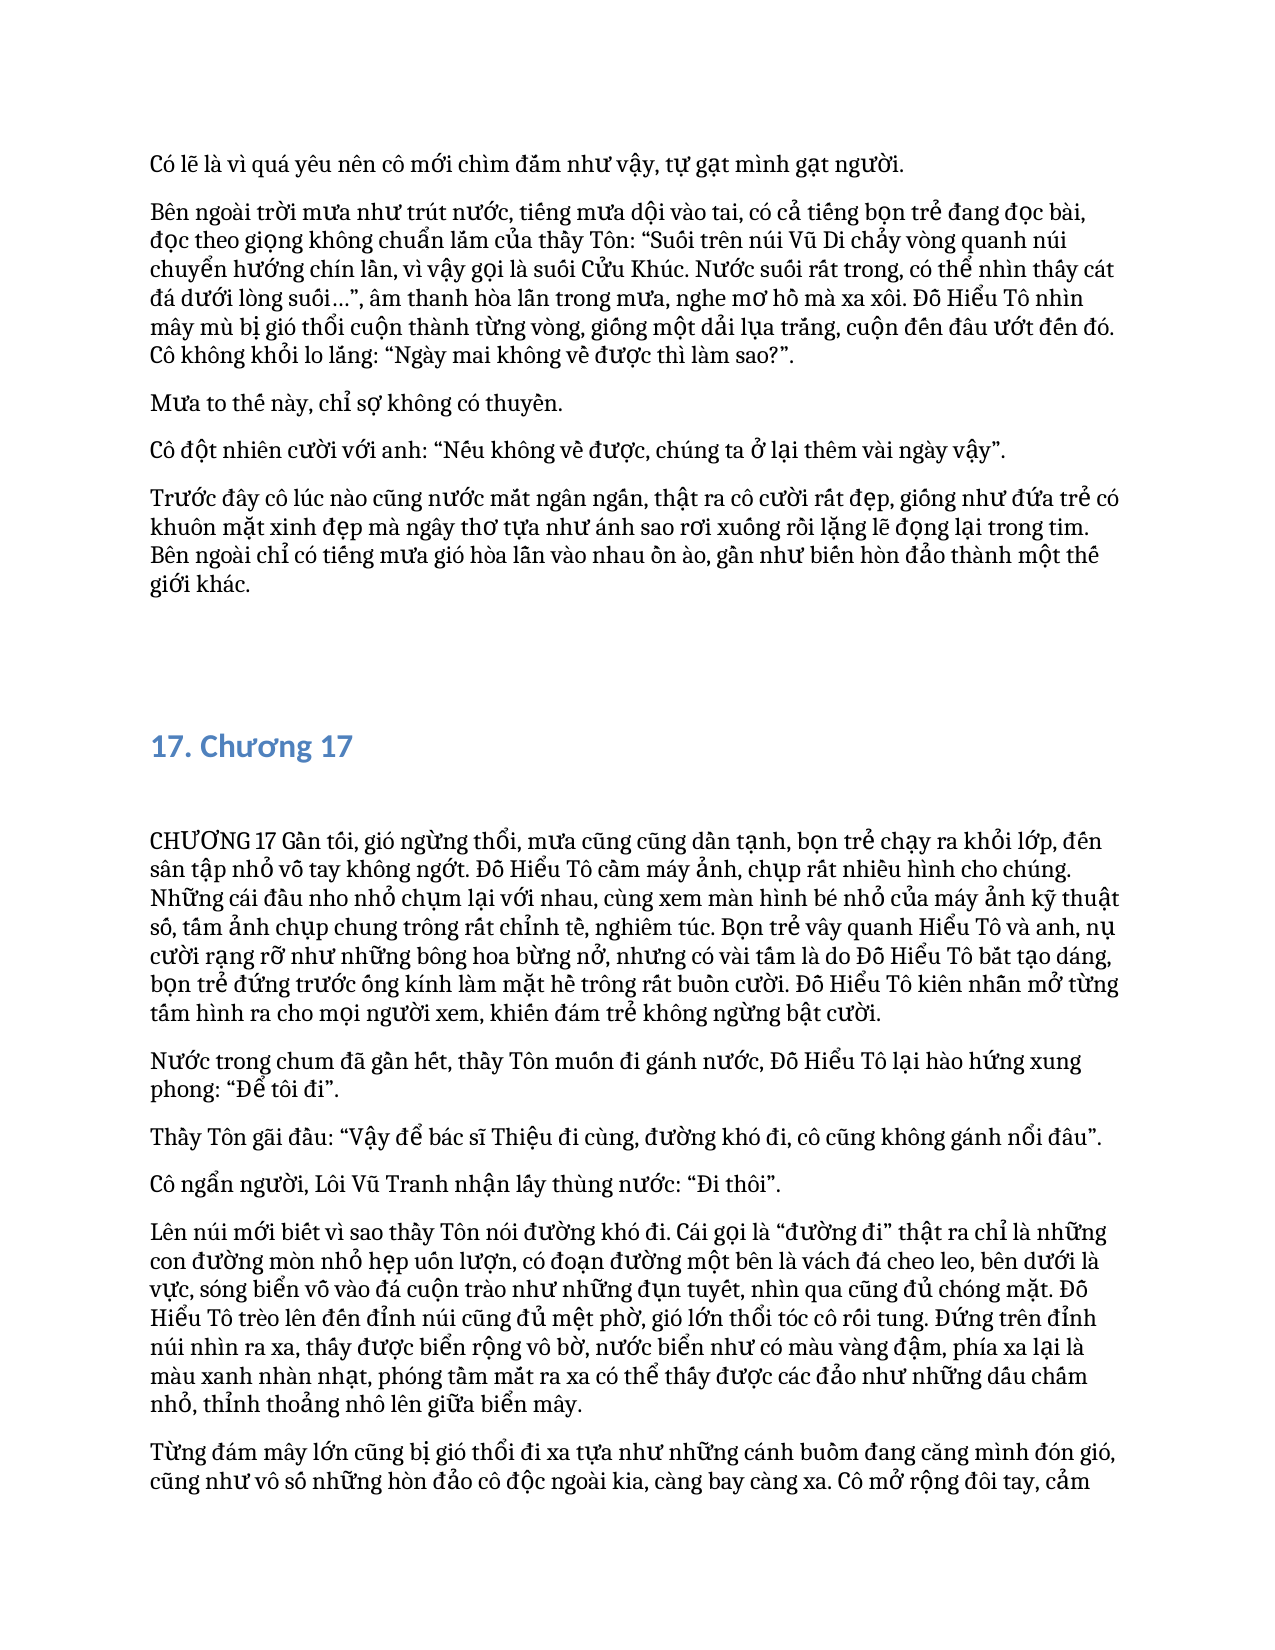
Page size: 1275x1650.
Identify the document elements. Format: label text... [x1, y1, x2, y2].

subtitle 17. Chương 17 [150, 724, 1125, 765]
text CHƯƠNG 17 Gần tối, gió ngừng thổi, mưa cũng cũng dần tạnh, bọn trẻ chạy ra khỏi lớp, đến sân tập nhỏ vỗ tay không ngớt. Đỗ Hiểu Tô cầm máy ảnh, chụp rất nhiều hình cho chúng. Những cái đầu nho nhỏ chụm lại với nhau, cùng xem màn hình bé nhỏ của máy ảnh kỹ thuật số, tấm ảnh chụp chung trông rất chỉnh tề, nghiêm túc. Bọn trẻ vây quanh Hiểu Tô và anh, nụ cười rạng rỡ như những bông hoa bừng nở, nhưng có vài tấm là do Đỗ Hiểu Tô bắt tạo dáng, bọn trẻ đứng trước ống kính làm mặt hề trông rất buồn cười. Đỗ Hiểu Tô kiên nhẫn mở từng tấm hình ra cho mọi người xem, khiến đám trẻ không ngừng bật cười. [150, 769, 1125, 1028]
text Nước trong chum đã gần hết, thầy Tôn muốn đi gánh nước, Đỗ Hiểu Tô lại hào hứng xung phong: “Để tôi đi”. [150, 1047, 1125, 1104]
text Mưa to thế này, chỉ sợ không có thuyền. [150, 389, 1125, 417]
text Thầy Tôn gãi đầu: “Vậy để bác sĩ Thiệu đi cùng, đường khó đi, cô cũng không gánh nổi đâu”. [150, 1123, 1125, 1152]
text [150, 1438, 1125, 1495]
text Bên ngoài trời mưa như trút nước, tiếng mưa dội vào tai, có cả tiếng bọn trẻ đang đọc bài, đọc theo giọng không chuẩn lắm của thầy Tôn: “Suối trên núi Vũ Di chảy vòng quanh núi chuyển hướng chín lần, vì vậy gọi là suối Cửu Khúc. Nước suối rất trong, có thể nhìn thấy cát đá dưới lòng suối…”, âm thanh hòa lẫn trong mưa, nghe mơ hồ mà xa xôi. Đỗ Hiểu Tô nhìn mây mù bị gió thổi cuộn thành từng vòng, giống một dải lụa trắng, cuộn đến đâu ướt đến đó. Cô không khỏi lo lắng: “Ngày mai không về được thì làm sao?”. [150, 197, 1125, 370]
text Trước đây cô lúc nào cũng nước mắt ngân ngấn, thật ra cô cười rất đẹp, giống như đứa trẻ có khuôn mặt xinh đẹp mà ngây thơ tựa như ánh sao rơi xuống rồi lặng lẽ đọng lại trong tim. Bên ngoài chỉ có tiếng mưa gió hòa lẫn vào nhau ồn ào, gần như biến hòn đảo thành một thế giới khác. [150, 484, 1125, 599]
text Cô ngẩn người, Lôi Vũ Tranh nhận lấy thùng nước: “Đi thôi”. [150, 1170, 1125, 1199]
text Có lẽ là vì quá yêu nên cô mới chìm đắm như vậy, tự gạt mình gạt người. [150, 150, 1125, 179]
text Cô đột nhiên cười với anh: “Nếu không về được, chúng ta ở lại thêm vài ngày vậy”. [150, 436, 1125, 465]
text Lên núi mới biết vì sao thầy Tôn nói đường khó đi. Cái gọi là “đường đi” thật ra chỉ là những con đường mòn nhỏ hẹp uốn lượn, có đoạn đường một bên là vách đá cheo leo, bên dưới là vực, sóng biển vỗ vào đá cuộn trào như những đụn tuyết, nhìn qua cũng đủ chóng mặt. Đỗ Hiểu Tô trèo lên đến đỉnh núi cũng đủ mệt phờ, gió lớn thổi tóc cô rối tung. Đứng trên đỉnh núi nhìn ra xa, thấy được biển rộng vô bờ, nước biển như có màu vàng đậm, phía xa lại là màu xanh nhàn nhạt, phóng tầm mắt ra xa có thể thấy được các đảo như những dấu chấm nhỏ, thỉnh thoảng nhô lên giữa biển mây. [150, 1218, 1125, 1419]
